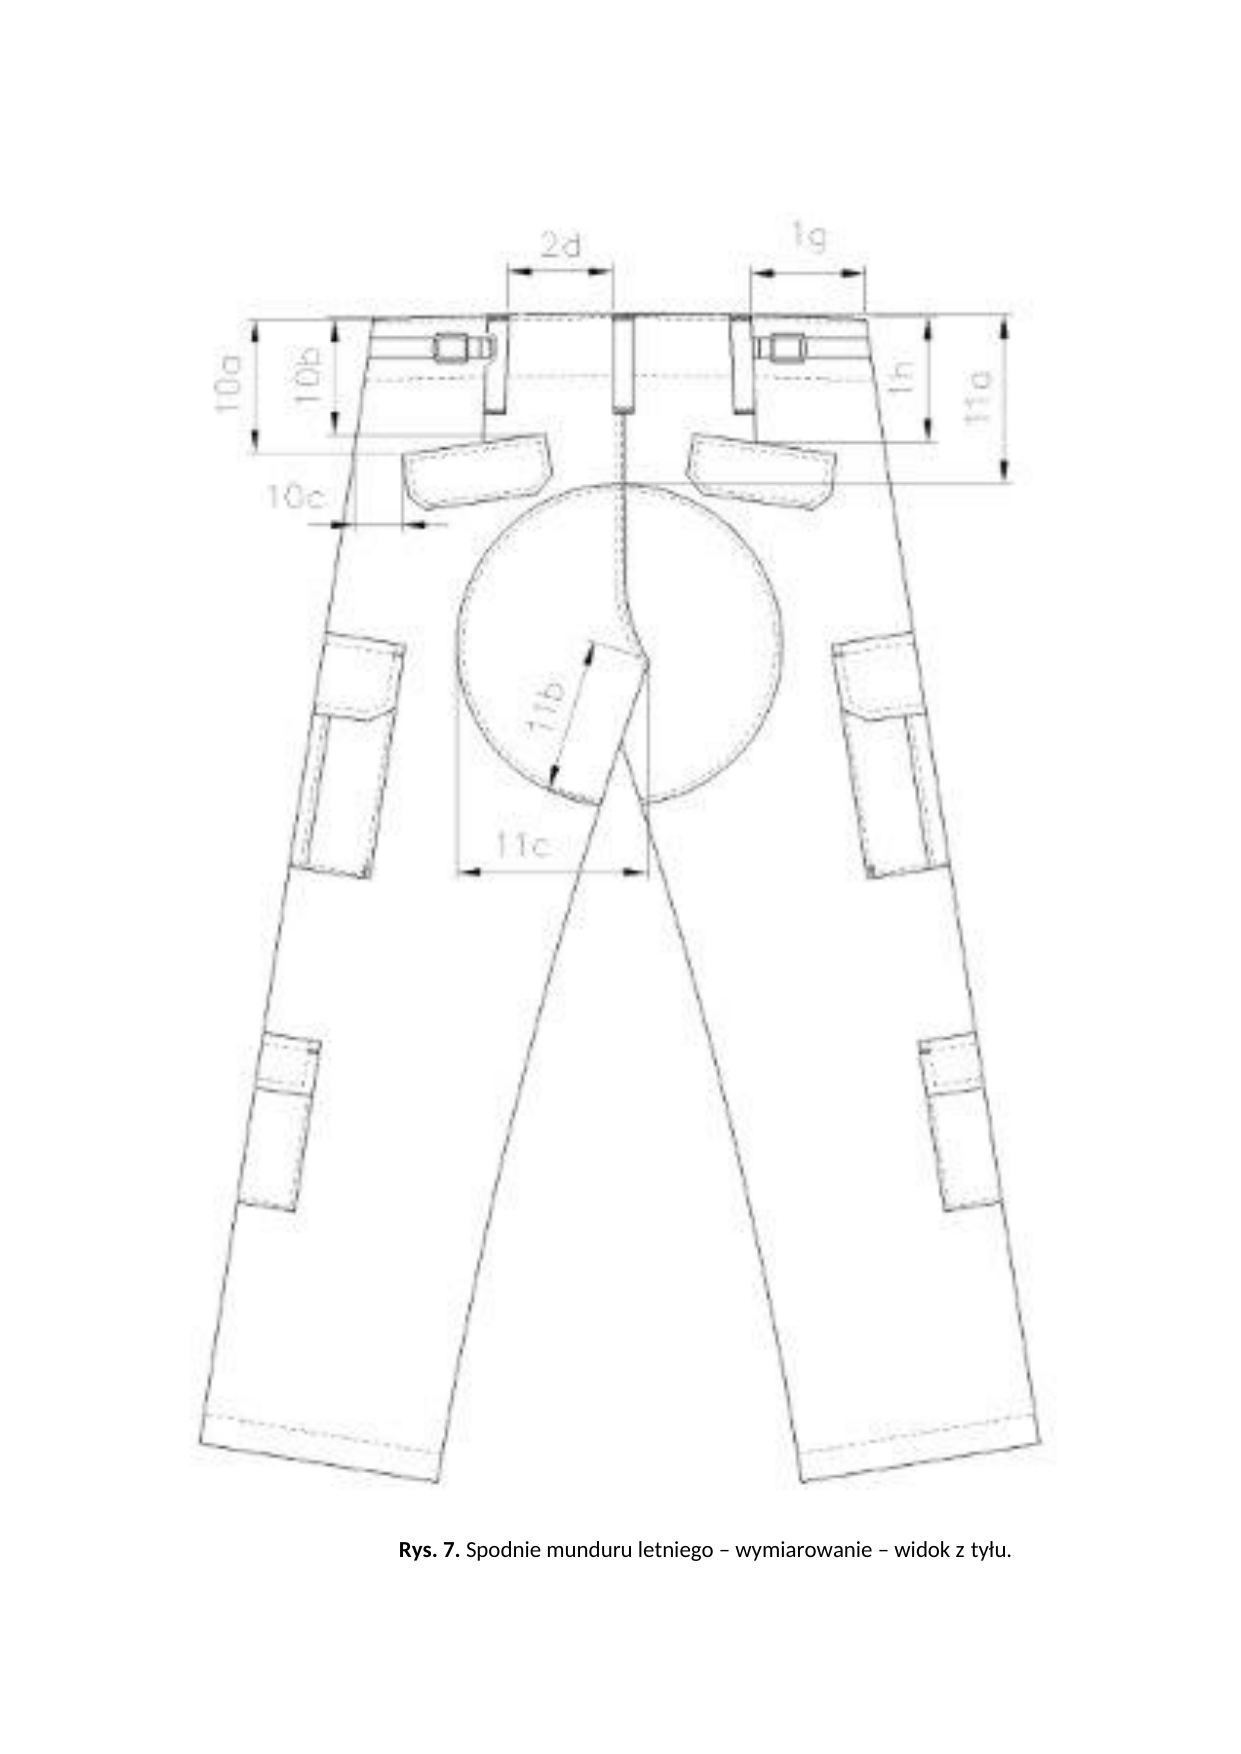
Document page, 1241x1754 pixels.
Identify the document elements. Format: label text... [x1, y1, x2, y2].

picture [177, 212, 1063, 1499]
list Rys. 7. Spodnie munduru letniego – wymiarowanie – widok z tyłu. [369, 1535, 1093, 1563]
